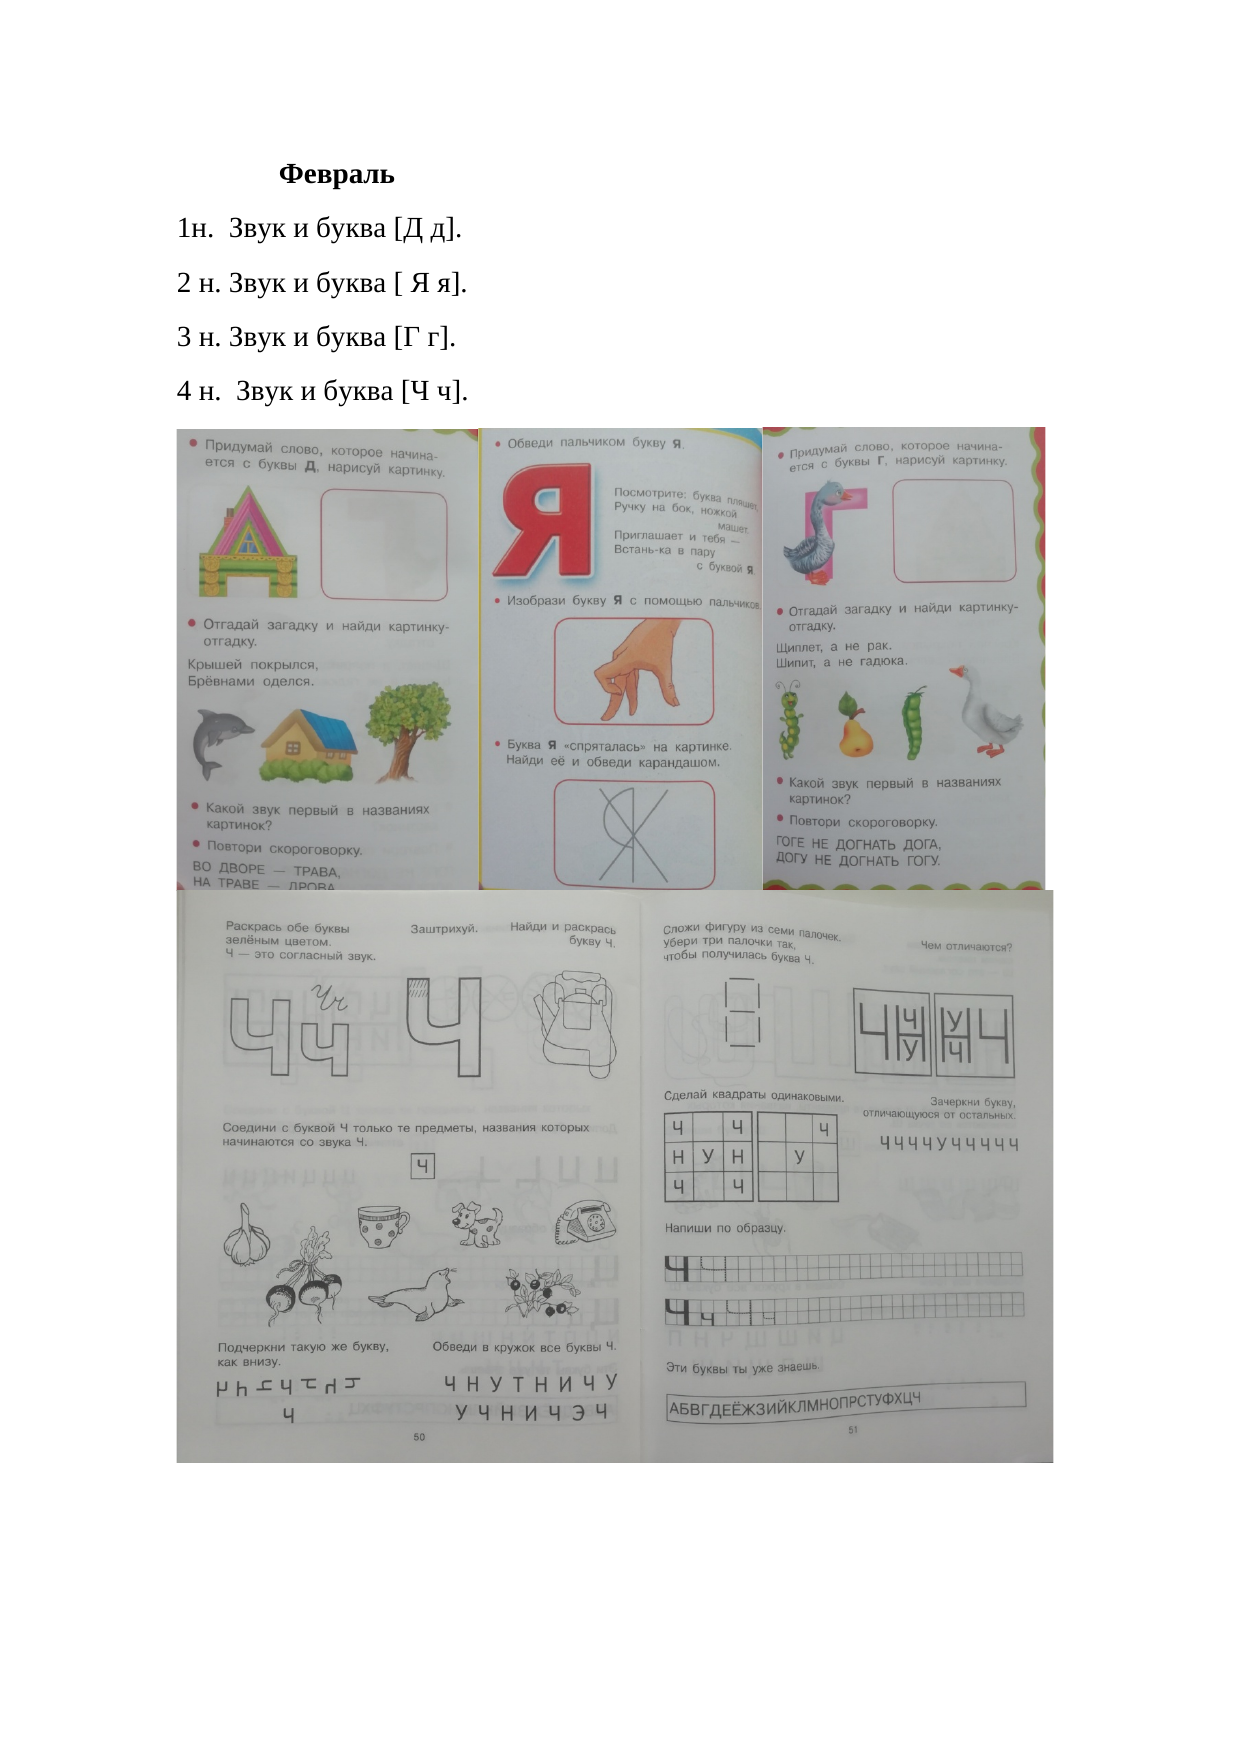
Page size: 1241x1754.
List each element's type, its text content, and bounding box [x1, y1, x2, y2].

text Февраль [177, 156, 1151, 189]
picture [176, 427, 1054, 1463]
text 3 н. Звук и буква [Г г]. [177, 319, 1151, 353]
text 1н. Звук и буква [Д д]. [177, 210, 1151, 244]
text 4 н. Звук и буква [Ч ч]. [177, 373, 1151, 407]
text 2 н. Звук и буква [ Я я]. [177, 265, 1151, 298]
